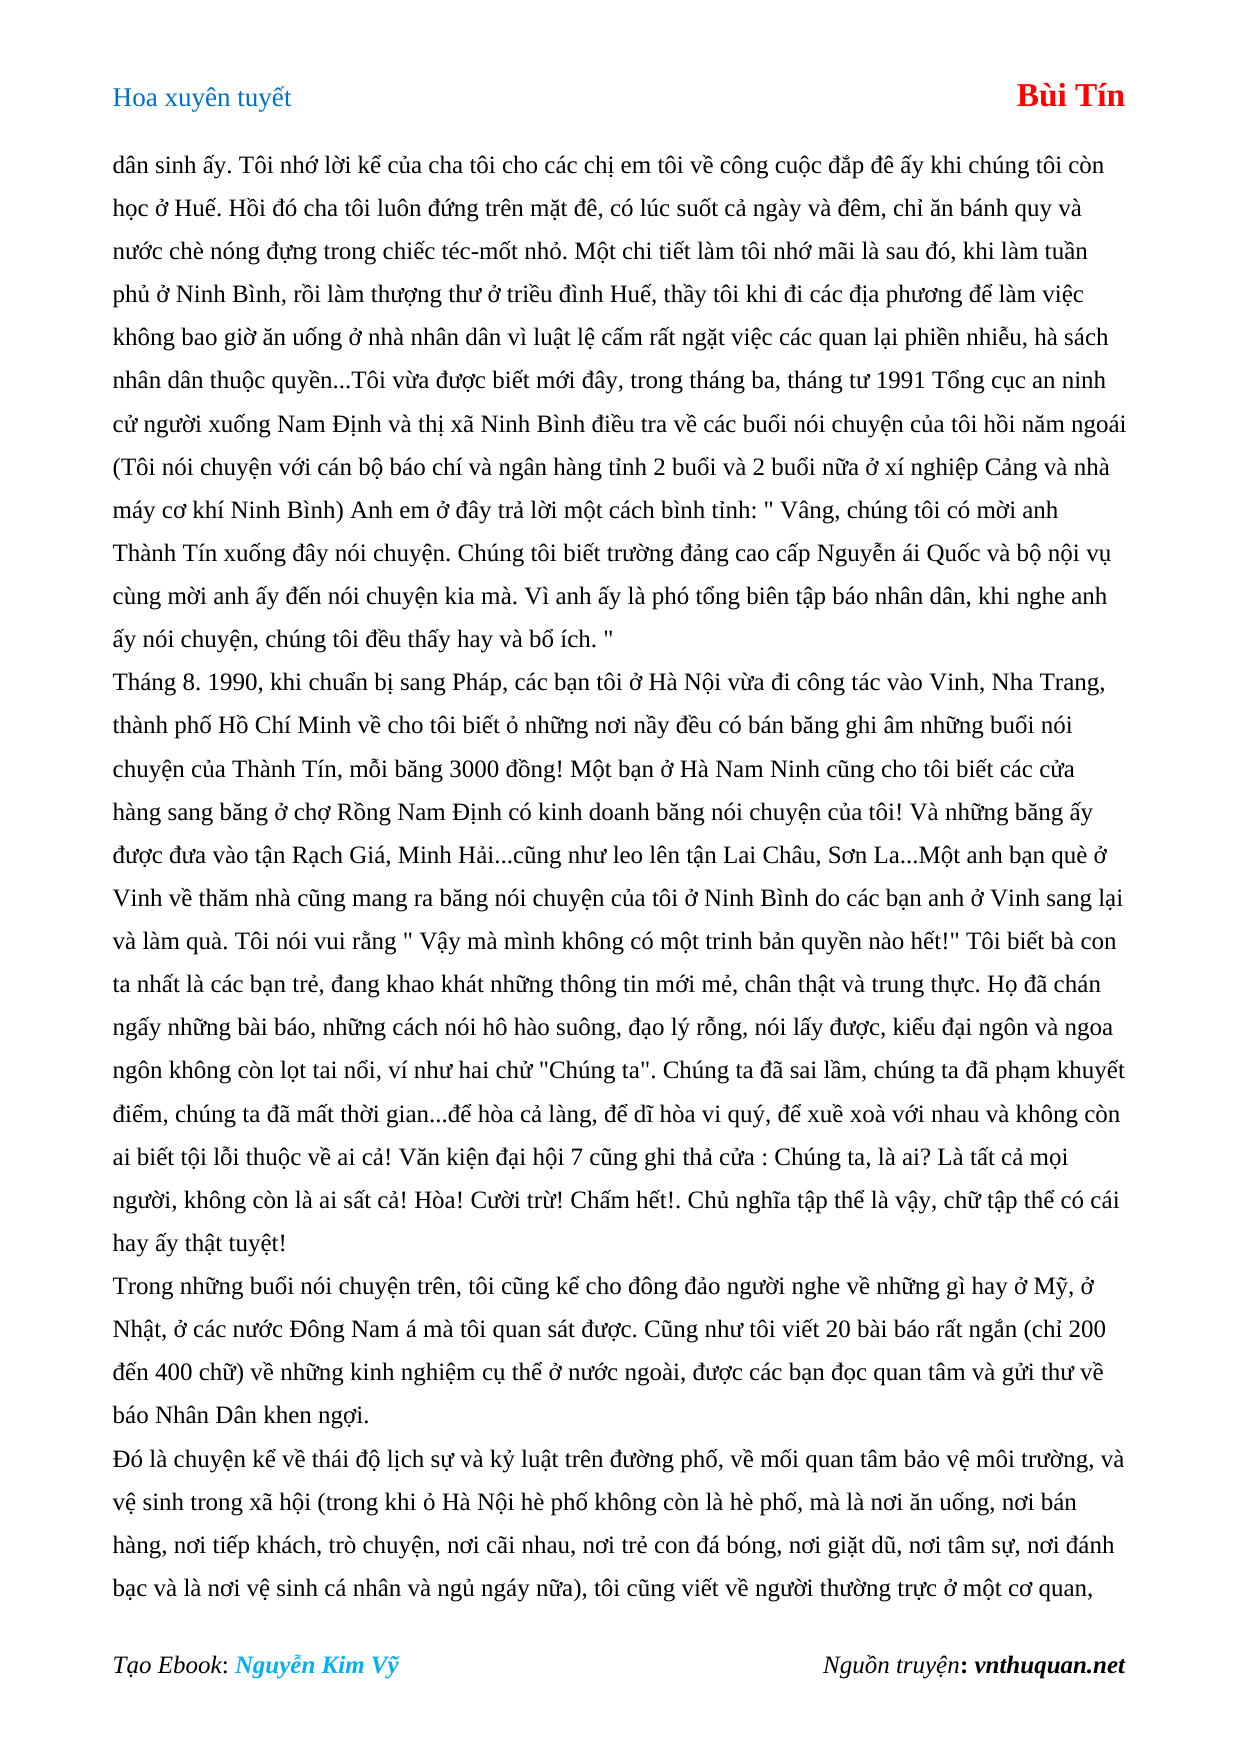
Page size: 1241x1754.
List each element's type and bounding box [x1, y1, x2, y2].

text [112, 150, 1128, 1602]
